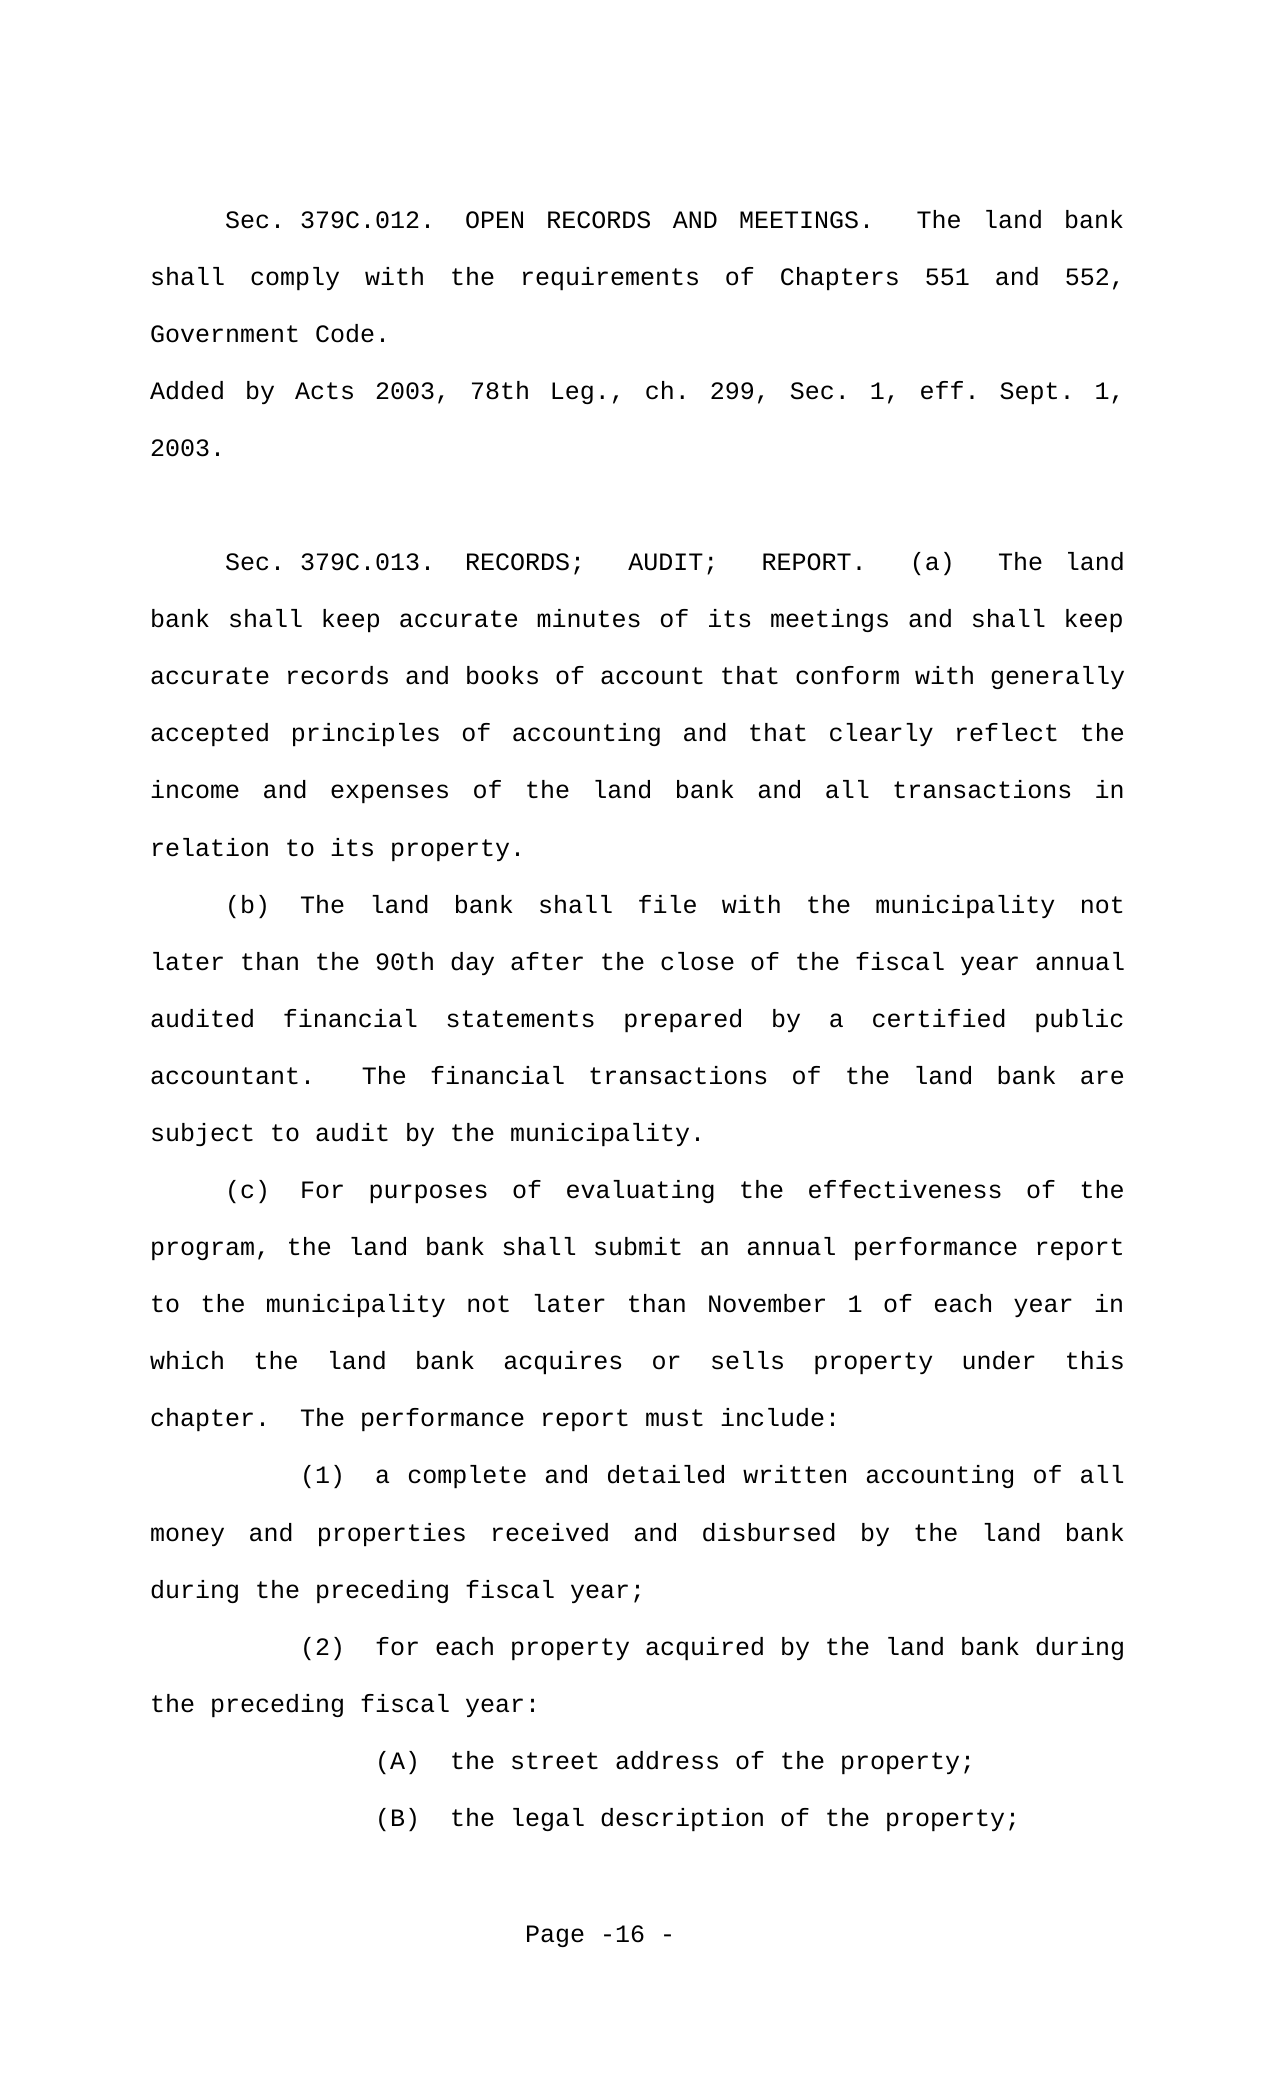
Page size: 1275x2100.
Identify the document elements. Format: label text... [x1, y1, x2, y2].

text Sec. 379C.013. RECORDS; AUDIT; REPORT. (a) The land bank shall keep accurate minutes of its meetings and shall keep accurate records and books of account that conform with generally accepted principles of accounting and that clearly reflect the income and expenses of the land bank and all transactions in relation to its property. [150, 549, 1125, 863]
text (c) For purposes of evaluating the effectiveness of the program, the land bank shall submit an annual performance report to the municipality not later than November 1 of each year in which the land bank acquires or sells property under this chapter. The performance report must include: [150, 1177, 1125, 1434]
text (B) the legal description of the property; [150, 1805, 1125, 1834]
text Sec. 379C.012. OPEN RECORDS AND MEETINGS. The land bank shall comply with the requirements of Chapters 551 and 552, Government Code. [150, 207, 1125, 350]
text (1) a complete and detailed written accounting of all money and properties received and disbursed by the land bank during the preceding fiscal year; [150, 1463, 1125, 1606]
text Added by Acts 2003, 78th Leg., ch. 299, Sec. 1, eff. Sept. 1, 2003. [150, 378, 1125, 464]
text (2) for each property acquired by the land bank during the preceding fiscal year: [150, 1634, 1125, 1720]
text (A) the street address of the property; [150, 1748, 1125, 1777]
text (b) The land bank shall file with the municipality not later than the 90th day after the close of the fiscal year annual audited financial statements prepared by a certified public accountant. The financial transactions of the land bank are subject to audit by the municipality. [150, 892, 1125, 1149]
